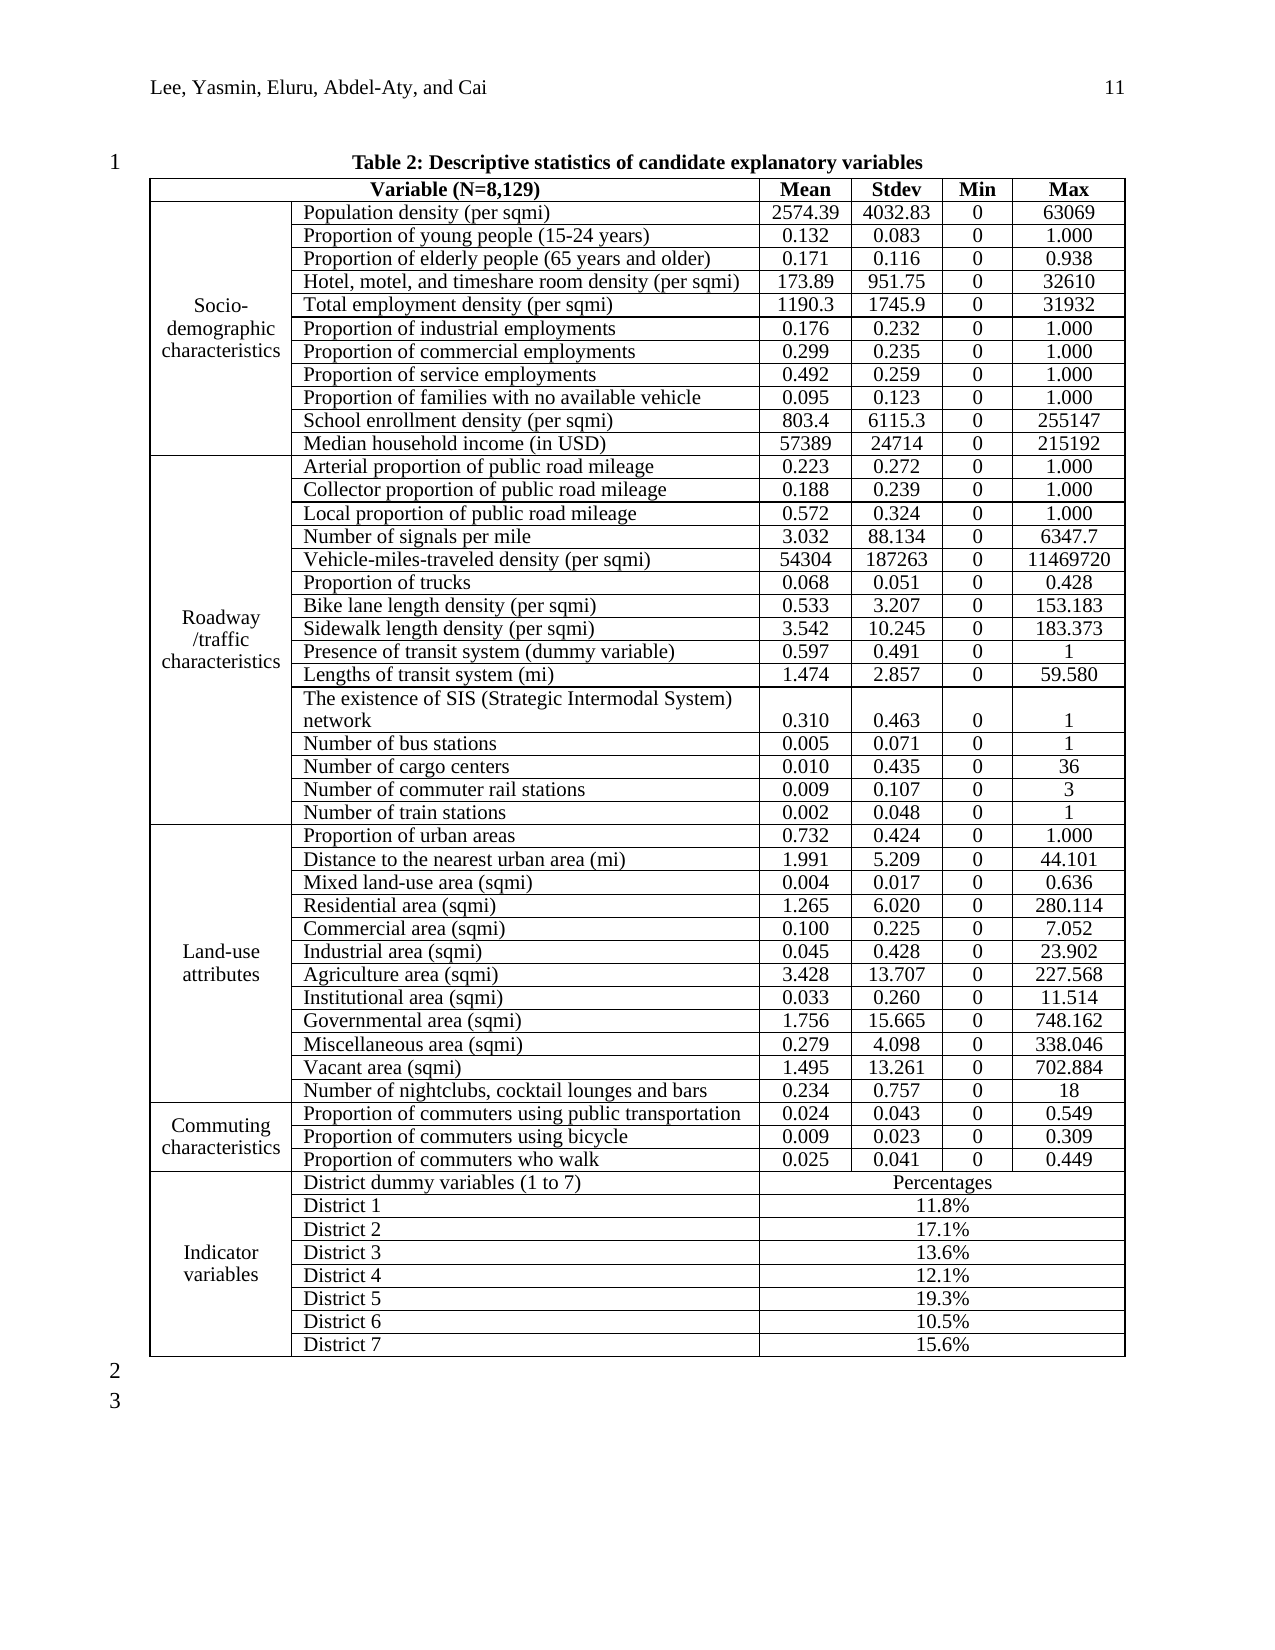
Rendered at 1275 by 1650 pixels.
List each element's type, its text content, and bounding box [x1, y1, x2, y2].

table_cell 1.000 [1013, 456, 1124, 478]
table_cell 0.309 [1013, 1126, 1124, 1148]
table_cell 0.009 [760, 779, 851, 801]
table_cell 7.052 [1013, 918, 1124, 940]
table_cell Number of signals per mile [292, 526, 759, 548]
table_cell 0 [943, 225, 1012, 247]
table_cell 3.428 [760, 964, 851, 986]
table_cell 6.020 [852, 895, 942, 917]
table_cell 0.171 [760, 248, 851, 270]
table_cell 0 [943, 688, 1012, 732]
table_cell 11.514 [1013, 987, 1124, 1009]
table_cell 1.000 [1013, 364, 1124, 386]
table_cell District dummy variables (1 to 7) [292, 1172, 759, 1194]
table_cell Proportion of young people (15-24 years) [292, 225, 759, 247]
table_cell 6115.3 [852, 410, 942, 432]
table_cell Presence of transit system (dummy variable) [292, 641, 759, 663]
table_cell 0.071 [852, 733, 942, 755]
table_cell 0 [943, 549, 1012, 571]
table_cell 0 [943, 848, 1012, 870]
table_cell 1 [1013, 641, 1124, 663]
table_cell 0.492 [760, 364, 851, 386]
table_cell 0.732 [760, 825, 851, 847]
table_cell 280.114 [1013, 895, 1124, 917]
table_cell 0.260 [852, 987, 942, 1009]
table_cell 0.225 [852, 918, 942, 940]
table_cell 1745.9 [852, 294, 942, 316]
table_cell 0 [943, 433, 1012, 455]
table_cell 0 [943, 387, 1012, 409]
table_cell Proportion of elderly people (65 years and older) [292, 248, 759, 270]
table_cell 63069 [1013, 202, 1124, 224]
table_cell 0.428 [1013, 572, 1124, 594]
table_cell 0.572 [760, 503, 851, 524]
table_cell Miscellaneous area (sqmi) [292, 1033, 759, 1055]
table_cell 0.051 [852, 572, 942, 594]
table_cell 11.8% [760, 1195, 1124, 1217]
table_cell 0.010 [760, 756, 851, 778]
table_cell 0 [943, 572, 1012, 594]
table_cell Proportion of families with no available vehicle [292, 387, 759, 409]
table_cell Proportion of commuters who walk [292, 1149, 759, 1171]
table_cell 1.000 [1013, 341, 1124, 363]
table_cell Number of cargo centers [292, 756, 759, 778]
table_cell 0 [943, 756, 1012, 778]
table_cell 1.756 [760, 1010, 851, 1032]
table_cell 2574.39 [760, 202, 851, 224]
table_header Min [943, 179, 1012, 201]
table_cell Industrial area (sqmi) [292, 941, 759, 963]
table_cell 951.75 [852, 271, 942, 293]
table_cell Vacant area (sqmi) [292, 1056, 759, 1078]
table_cell 0 [943, 664, 1012, 686]
table_cell The existence of SIS (Strategic Intermodal System) network [292, 688, 759, 732]
table_cell 0.449 [1013, 1149, 1124, 1171]
table_cell 0.017 [852, 871, 942, 893]
table_cell 0 [943, 825, 1012, 847]
table_cell 0.235 [852, 341, 942, 363]
table_cell 0.491 [852, 641, 942, 663]
table_cell 0.095 [760, 387, 851, 409]
table_cell 1 [1013, 688, 1124, 732]
table_cell 0 [943, 318, 1012, 339]
table_cell 0 [943, 918, 1012, 940]
table_cell 6347.7 [1013, 526, 1124, 548]
table_cell Distance to the nearest urban area (mi) [292, 848, 759, 870]
table_cell 11469720 [1013, 549, 1124, 571]
table_cell 0.428 [852, 941, 942, 963]
table_cell 0 [943, 1080, 1012, 1102]
table_cell 803.4 [760, 410, 851, 432]
table_cell 0.116 [852, 248, 942, 270]
table_cell Proportion of service employments [292, 364, 759, 386]
table_cell Proportion of commuters using bicycle [292, 1126, 759, 1148]
table_cell 0.597 [760, 641, 851, 663]
table_cell 0.025 [760, 1149, 851, 1171]
table_cell 0.043 [852, 1103, 942, 1125]
table_cell District 4 [292, 1265, 759, 1287]
table_cell 0.107 [852, 779, 942, 801]
table_cell 338.046 [1013, 1033, 1124, 1055]
table_cell Commercial area (sqmi) [292, 918, 759, 940]
table_cell 0.176 [760, 318, 851, 339]
table_cell 3.207 [852, 595, 942, 617]
table_cell 3.032 [760, 526, 851, 548]
table_cell 0.234 [760, 1080, 851, 1102]
table_cell Population density (per sqmi) [292, 202, 759, 224]
table_cell 1190.3 [760, 294, 851, 316]
table_cell 0 [943, 294, 1012, 316]
table_cell Socio-demographic characteristics [151, 202, 291, 455]
table_cell 1.495 [760, 1056, 851, 1078]
table_cell 0.324 [852, 503, 942, 524]
table_cell Indicator variables [151, 1172, 291, 1356]
table_cell 1.000 [1013, 387, 1124, 409]
table_cell 0.223 [760, 456, 851, 478]
table_cell 0.463 [852, 688, 942, 732]
table_cell Percentages [760, 1172, 1124, 1194]
table_cell District 6 [292, 1311, 759, 1333]
table_cell 0.533 [760, 595, 851, 617]
table_cell 10.5% [760, 1311, 1124, 1333]
table_cell 1.474 [760, 664, 851, 686]
table_cell 0.100 [760, 918, 851, 940]
table_cell 17.1% [760, 1218, 1124, 1240]
table_cell 1.000 [1013, 825, 1124, 847]
table_cell 10.245 [852, 618, 942, 640]
table_cell Bike lane length density (per sqmi) [292, 595, 759, 617]
table_cell 3.542 [760, 618, 851, 640]
table_cell 748.162 [1013, 1010, 1124, 1032]
table_cell 44.101 [1013, 848, 1124, 870]
table_cell 215192 [1013, 433, 1124, 455]
table_header Mean [760, 179, 851, 201]
table_cell 0.041 [852, 1149, 942, 1171]
table_cell 13.707 [852, 964, 942, 986]
table_cell 0 [943, 503, 1012, 524]
table_cell 0.299 [760, 341, 851, 363]
table_cell Proportion of commuters using public transportation [292, 1103, 759, 1125]
table_cell 88.134 [852, 526, 942, 548]
table_cell 0.068 [760, 572, 851, 594]
table_cell 0.232 [852, 318, 942, 339]
table_cell 0 [943, 1103, 1012, 1125]
table_cell 0.757 [852, 1080, 942, 1102]
table_cell Proportion of commercial employments [292, 341, 759, 363]
table_cell Collector proportion of public road mileage [292, 479, 759, 501]
table_cell 1 [1013, 802, 1124, 824]
table_cell 0.279 [760, 1033, 851, 1055]
table_cell 227.568 [1013, 964, 1124, 986]
table_cell 173.89 [760, 271, 851, 293]
table_cell 4.098 [852, 1033, 942, 1055]
table_cell 19.3% [760, 1288, 1124, 1310]
table_cell Proportion of trucks [292, 572, 759, 594]
table_cell 0 [943, 895, 1012, 917]
table_cell District 7 [292, 1334, 759, 1356]
table_cell Number of bus stations [292, 733, 759, 755]
table_cell 4032.83 [852, 202, 942, 224]
table_cell 0 [943, 595, 1012, 617]
table_cell Median household income (in USD) [292, 433, 759, 455]
table_cell 54304 [760, 549, 851, 571]
table_cell 1.000 [1013, 479, 1124, 501]
table_cell 0 [943, 364, 1012, 386]
table_cell 0 [943, 1126, 1012, 1148]
table_cell Vehicle-miles-traveled density (per sqmi) [292, 549, 759, 571]
table_cell Total employment density (per sqmi) [292, 294, 759, 316]
table_cell Land-use attributes [151, 825, 291, 1102]
table_cell 0 [943, 526, 1012, 548]
table_cell Mixed land-use area (sqmi) [292, 871, 759, 893]
table_cell Number of commuter rail stations [292, 779, 759, 801]
table_cell District 1 [292, 1195, 759, 1217]
table_cell 36 [1013, 756, 1124, 778]
table_cell 153.183 [1013, 595, 1124, 617]
table_cell 1.000 [1013, 318, 1124, 339]
table_cell 1.265 [760, 895, 851, 917]
table_cell 0.549 [1013, 1103, 1124, 1125]
table_cell 23.902 [1013, 941, 1124, 963]
table_cell 0.083 [852, 225, 942, 247]
table_cell District 3 [292, 1241, 759, 1263]
table_cell 0.424 [852, 825, 942, 847]
table_cell 2.857 [852, 664, 942, 686]
table_cell 0.636 [1013, 871, 1124, 893]
table_cell 0.009 [760, 1126, 851, 1148]
table_cell Institutional area (sqmi) [292, 987, 759, 1009]
table_cell Commuting characteristics [151, 1103, 291, 1171]
table_cell 0 [943, 410, 1012, 432]
table_cell 0.045 [760, 941, 851, 963]
table_cell Arterial proportion of public road mileage [292, 456, 759, 478]
table_cell 0 [943, 941, 1012, 963]
table_cell 15.665 [852, 1010, 942, 1032]
table_cell 0 [943, 871, 1012, 893]
table_cell 0.123 [852, 387, 942, 409]
table_cell Proportion of industrial employments [292, 318, 759, 339]
table_cell Roadway /traffic characteristics [151, 456, 291, 824]
table_cell 3 [1013, 779, 1124, 801]
table_cell Agriculture area (sqmi) [292, 964, 759, 986]
table_cell 1.000 [1013, 225, 1124, 247]
table_cell 0 [943, 341, 1012, 363]
table_cell 0 [943, 1056, 1012, 1078]
table_cell 0 [943, 987, 1012, 1009]
table_cell 13.261 [852, 1056, 942, 1078]
table_cell District 5 [292, 1288, 759, 1310]
table_cell 0.132 [760, 225, 851, 247]
table_cell 31932 [1013, 294, 1124, 316]
table_cell Number of train stations [292, 802, 759, 824]
table_cell 0.023 [852, 1126, 942, 1148]
table_cell 1.000 [1013, 503, 1124, 524]
table_cell 255147 [1013, 410, 1124, 432]
table_cell 0 [943, 802, 1012, 824]
table_cell 0 [943, 202, 1012, 224]
table_cell 0.004 [760, 871, 851, 893]
table_cell Residential area (sqmi) [292, 895, 759, 917]
table_cell 0.033 [760, 987, 851, 1009]
table_cell Number of nightclubs, cocktail lounges and bars [292, 1080, 759, 1102]
table_cell 0.024 [760, 1103, 851, 1125]
table_cell 0 [943, 733, 1012, 755]
table_cell 0.048 [852, 802, 942, 824]
table_cell 187263 [852, 549, 942, 571]
table_cell 183.373 [1013, 618, 1124, 640]
table_cell 0 [943, 779, 1012, 801]
table_cell 15.6% [760, 1334, 1124, 1356]
table_cell 0.239 [852, 479, 942, 501]
table_cell Hotel, motel, and timeshare room density (per sqmi) [292, 271, 759, 293]
table_cell 0.002 [760, 802, 851, 824]
table_cell 0.938 [1013, 248, 1124, 270]
table_cell Lengths of transit system (mi) [292, 664, 759, 686]
table_cell 702.884 [1013, 1056, 1124, 1078]
table_header Variable (N=8,129) [151, 179, 759, 201]
table_cell 59.580 [1013, 664, 1124, 686]
table_cell Governmental area (sqmi) [292, 1010, 759, 1032]
table_cell 0.188 [760, 479, 851, 501]
table_cell School enrollment density (per sqmi) [292, 410, 759, 432]
table_cell 5.209 [852, 848, 942, 870]
table_cell 57389 [760, 433, 851, 455]
table_header Max [1013, 179, 1124, 201]
table_cell 0.310 [760, 688, 851, 732]
table_cell 18 [1013, 1080, 1124, 1102]
table_cell 1 [1013, 733, 1124, 755]
table_cell 0.435 [852, 756, 942, 778]
table_cell 0 [943, 1033, 1012, 1055]
table_cell 12.1% [760, 1265, 1124, 1287]
table_header Stdev [852, 179, 942, 201]
table_cell 0 [943, 248, 1012, 270]
table_cell District 2 [292, 1218, 759, 1240]
table_cell Proportion of urban areas [292, 825, 759, 847]
table_cell 0 [943, 271, 1012, 293]
table_cell 0 [943, 456, 1012, 478]
table_cell 13.6% [760, 1241, 1124, 1263]
table_cell 0 [943, 479, 1012, 501]
table_cell 1.991 [760, 848, 851, 870]
table_cell Sidewalk length density (per sqmi) [292, 618, 759, 640]
table_cell 0 [943, 1010, 1012, 1032]
table_cell 0 [943, 964, 1012, 986]
table_cell 0 [943, 1149, 1012, 1171]
table_cell 0 [943, 641, 1012, 663]
table_cell 32610 [1013, 271, 1124, 293]
table_cell 0.259 [852, 364, 942, 386]
table_cell Local proportion of public road mileage [292, 503, 759, 524]
table_cell 0.005 [760, 733, 851, 755]
table_cell 0.272 [852, 456, 942, 478]
table_cell 0 [943, 618, 1012, 640]
table_cell 24714 [852, 433, 942, 455]
